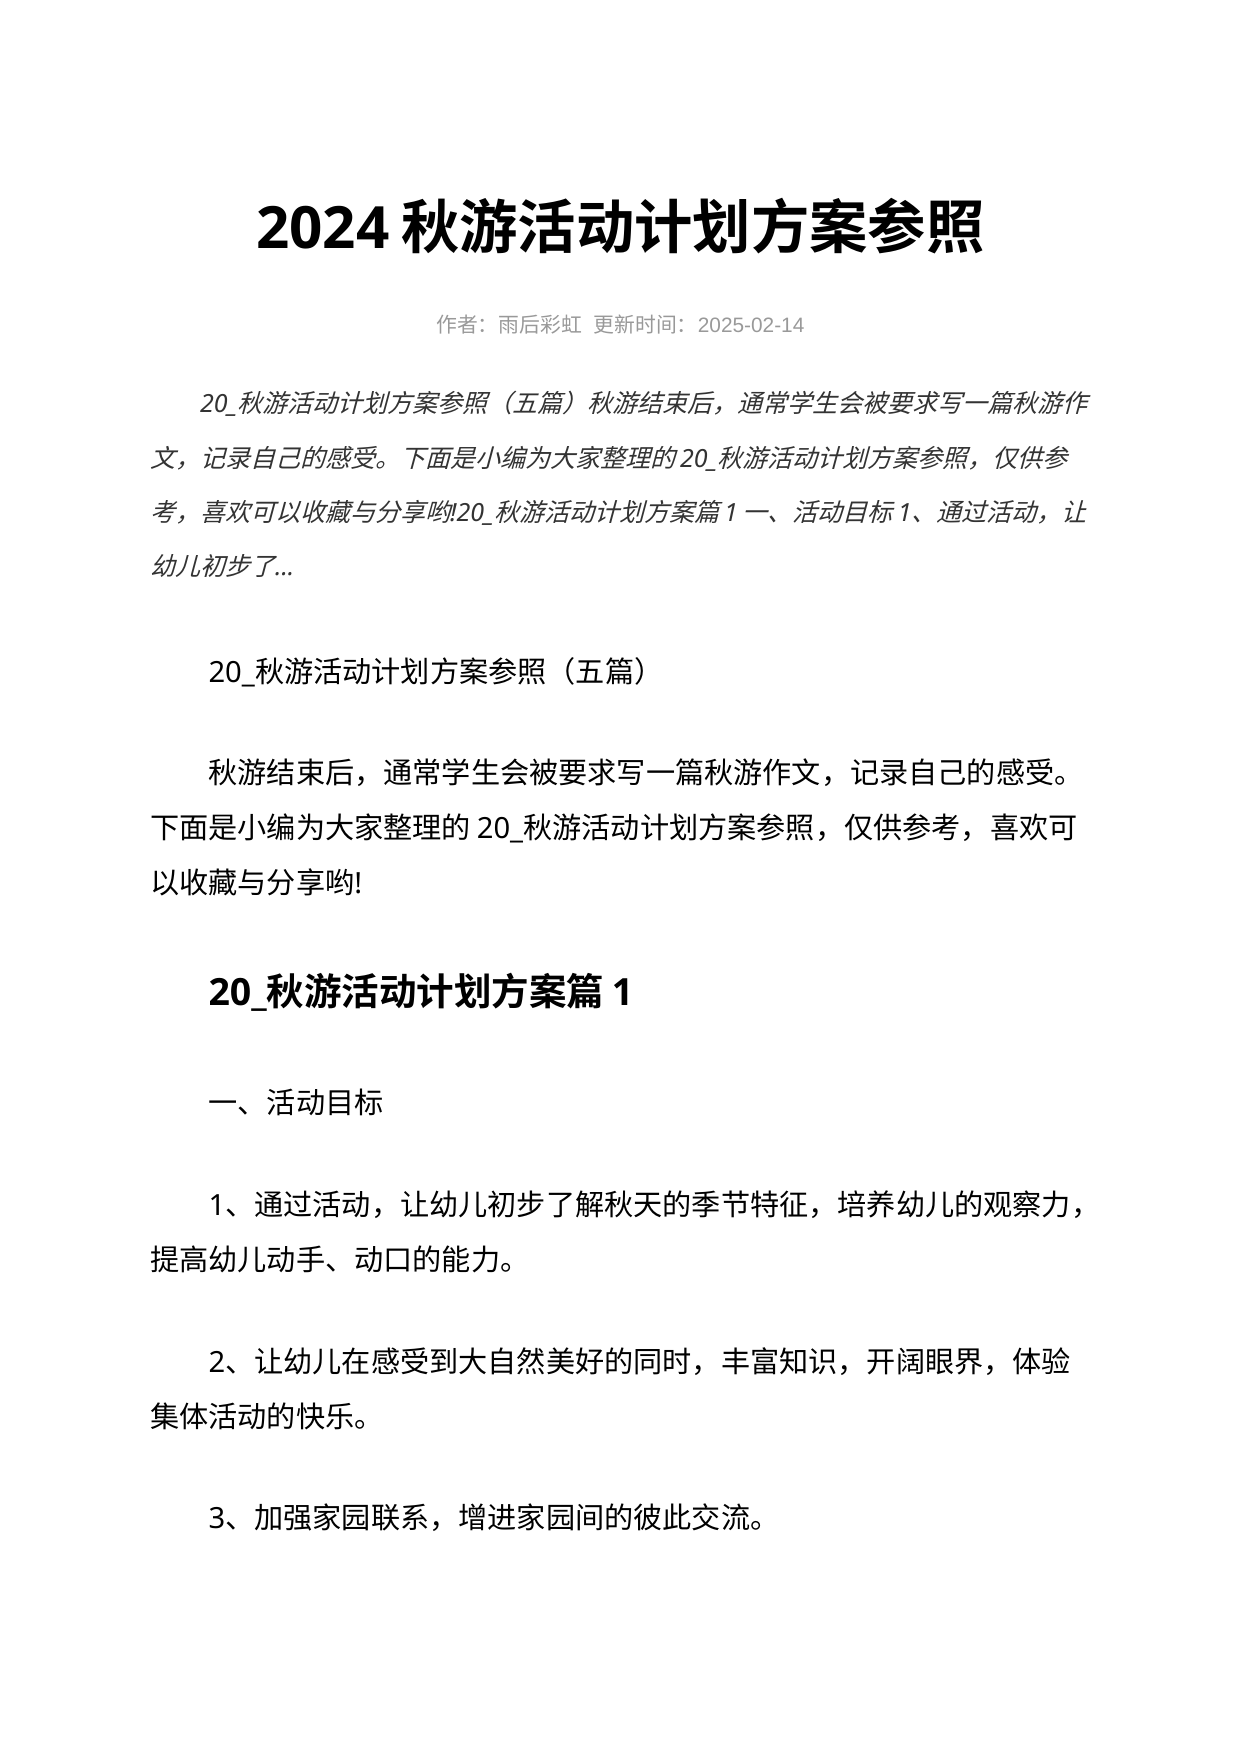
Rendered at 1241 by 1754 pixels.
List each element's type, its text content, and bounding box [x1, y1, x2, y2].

text 1、通过活动，让幼儿初步了解秋天的季节特征，培养幼儿的观察力，提高幼儿动手、动口的能力。 [150, 1181, 1090, 1279]
text 20_秋游活动计划方案参照（五篇） [150, 648, 1090, 691]
text 作者：雨后彩虹 更新时间：2025-02-14 [150, 313, 1090, 337]
text 20_秋游活动计划方案篇1 [150, 962, 1090, 1016]
text 2、让幼儿在感受到大自然美好的同时，丰富知识，开阔眼界，体验集体活动的快乐。 [150, 1338, 1090, 1435]
text 20_秋游活动计划方案参照（五篇）秋游结束后，通常学生会被要求写一篇秋游作文，记录自己的感受。下面是小编为大家整理的20_秋游活动计划方案参照，仅供参考，喜欢可以收藏与分享哟!20_秋游活动计划方案篇1一、活动目标1、通过活动，让幼儿初步了... [150, 384, 1090, 583]
text 一、活动目标 [150, 1079, 1090, 1122]
text 秋游结束后，通常学生会被要求写一篇秋游作文，记录自己的感受。下面是小编为大家整理的20_秋游活动计划方案参照，仅供参考，喜欢可以收藏与分享哟! [150, 750, 1090, 902]
text 3、加强家园联系，增进家园间的彼此交流。 [150, 1495, 1090, 1537]
subtitle 2024秋游活动计划方案参照 [150, 181, 1090, 266]
